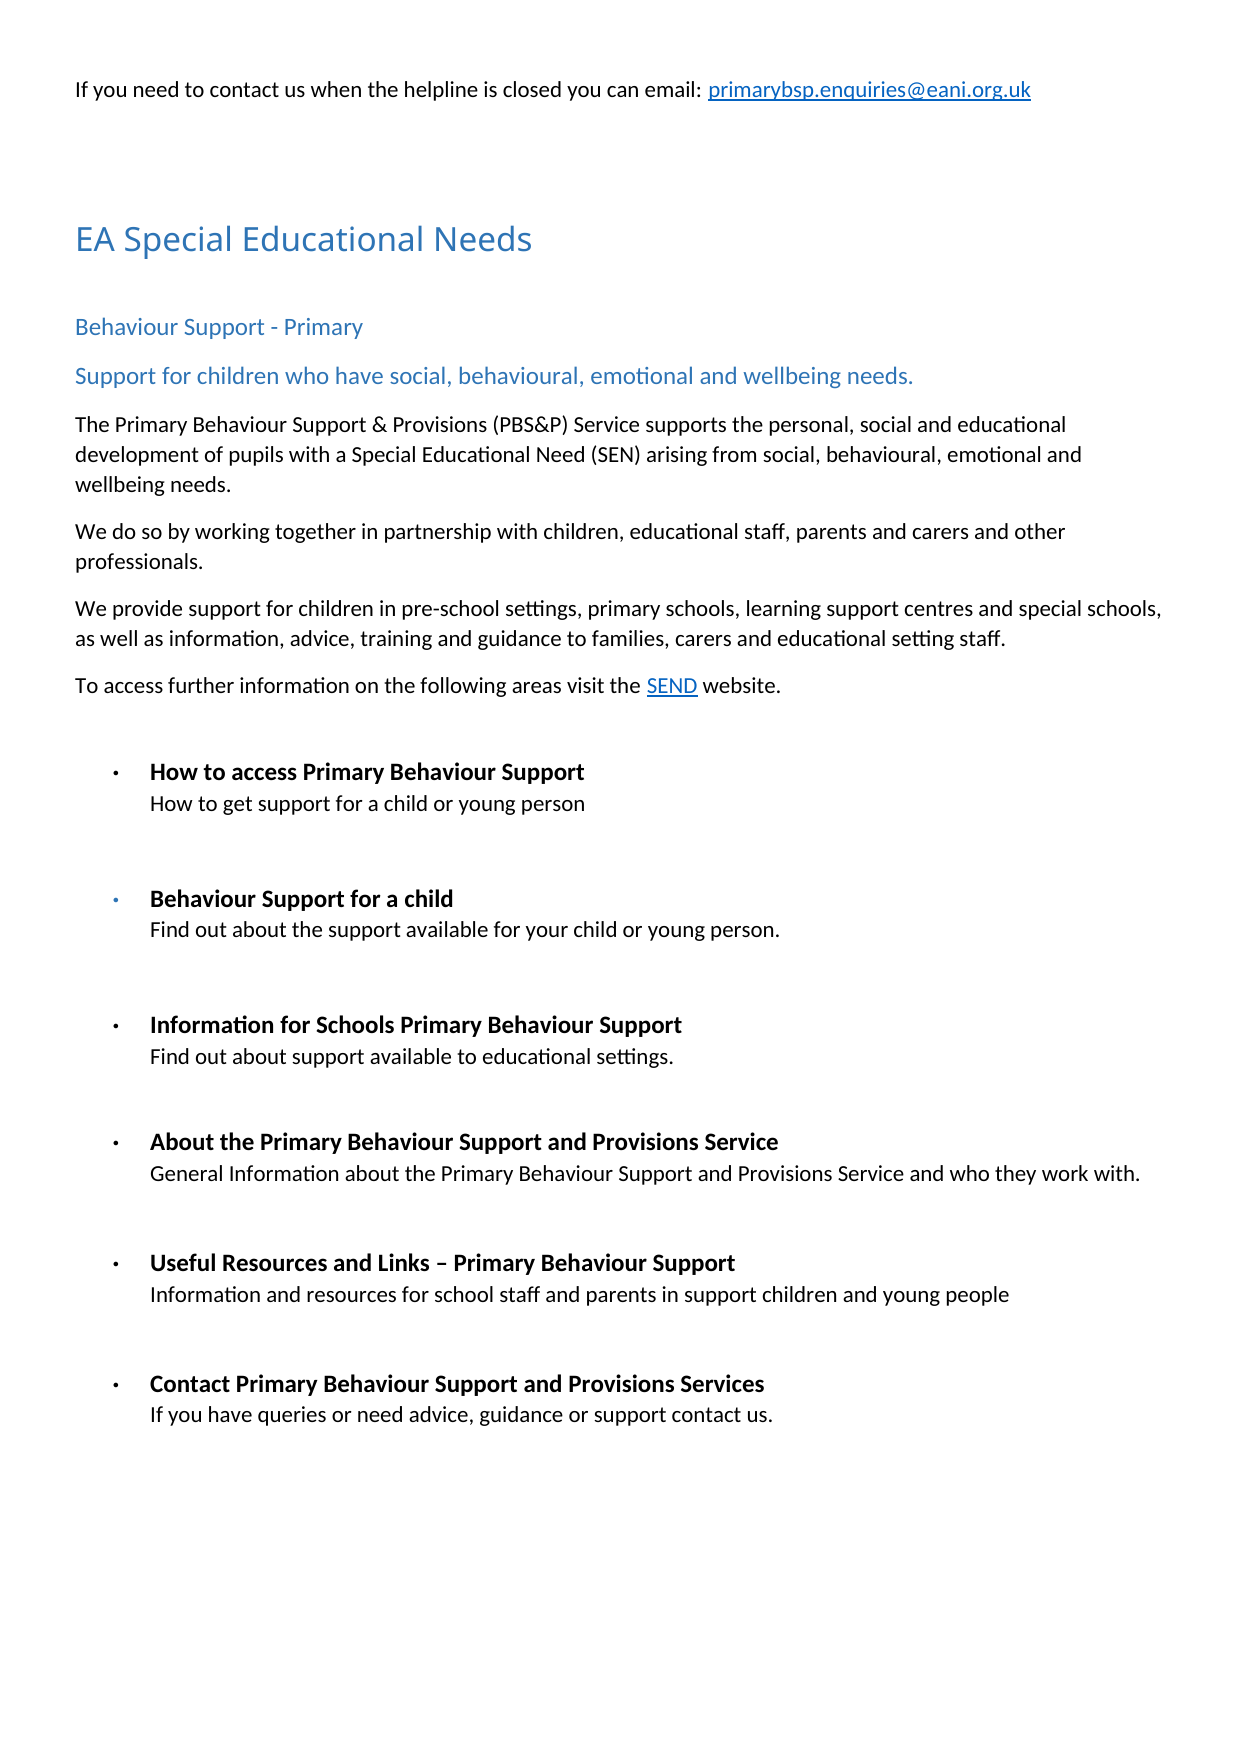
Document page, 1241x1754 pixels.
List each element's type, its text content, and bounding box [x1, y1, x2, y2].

list If you have queries or need advice, guidance or support contact us. [150, 1401, 1165, 1429]
text We provide support for children in pre-school settings, primary schools, learning support centres and special schools, as well as information, advice, training and guidance to families, carers and educational setting staff. [75, 594, 1165, 652]
text We do so by working together in partnership with children, educational staff, parents and carers and other professionals. [75, 517, 1165, 575]
text Behaviour Support - Primary [75, 311, 1165, 341]
list Information and resources for school staff and parents in support children and young people [150, 1280, 1165, 1308]
list About the Primary Behaviour Support and Provisions Service [112, 1126, 1165, 1157]
list Find out about support available to educational settings. [150, 1042, 1165, 1070]
list Find out about the support available for your child or young person. [150, 916, 1165, 944]
list Useful Resources and Links – Primary Behaviour Support [112, 1247, 1165, 1277]
list How to get support for a child or young person [150, 789, 1165, 817]
subtitle EA Special Educational Needs [75, 216, 1165, 261]
text The Primary Behaviour Support & Provisions (PBS&P) Service supports the personal, social and educational development of pupils with a Special Educational Need (SEN) arising from social, behavioural, emotional and wellbeing needs. [75, 410, 1165, 498]
list How to access Primary Behaviour Support [112, 756, 1165, 787]
list Behaviour Support for a child [112, 883, 1165, 913]
text If you need to contact us when the helpline is closed you can email: primarybsp.enquiries@eani.org.uk [75, 75, 1165, 103]
text Support for children who have social, behavioural, emotional and wellbeing needs. [75, 360, 1165, 391]
list General Information about the Primary Behaviour Support and Provisions Service and who they work with. [150, 1159, 1165, 1187]
list Information for Schools Primary Behaviour Support [112, 1009, 1165, 1040]
text To access further information on the following areas visit the SEND website. [75, 671, 1165, 699]
list Contact Primary Behaviour Support and Provisions Services [112, 1368, 1165, 1398]
